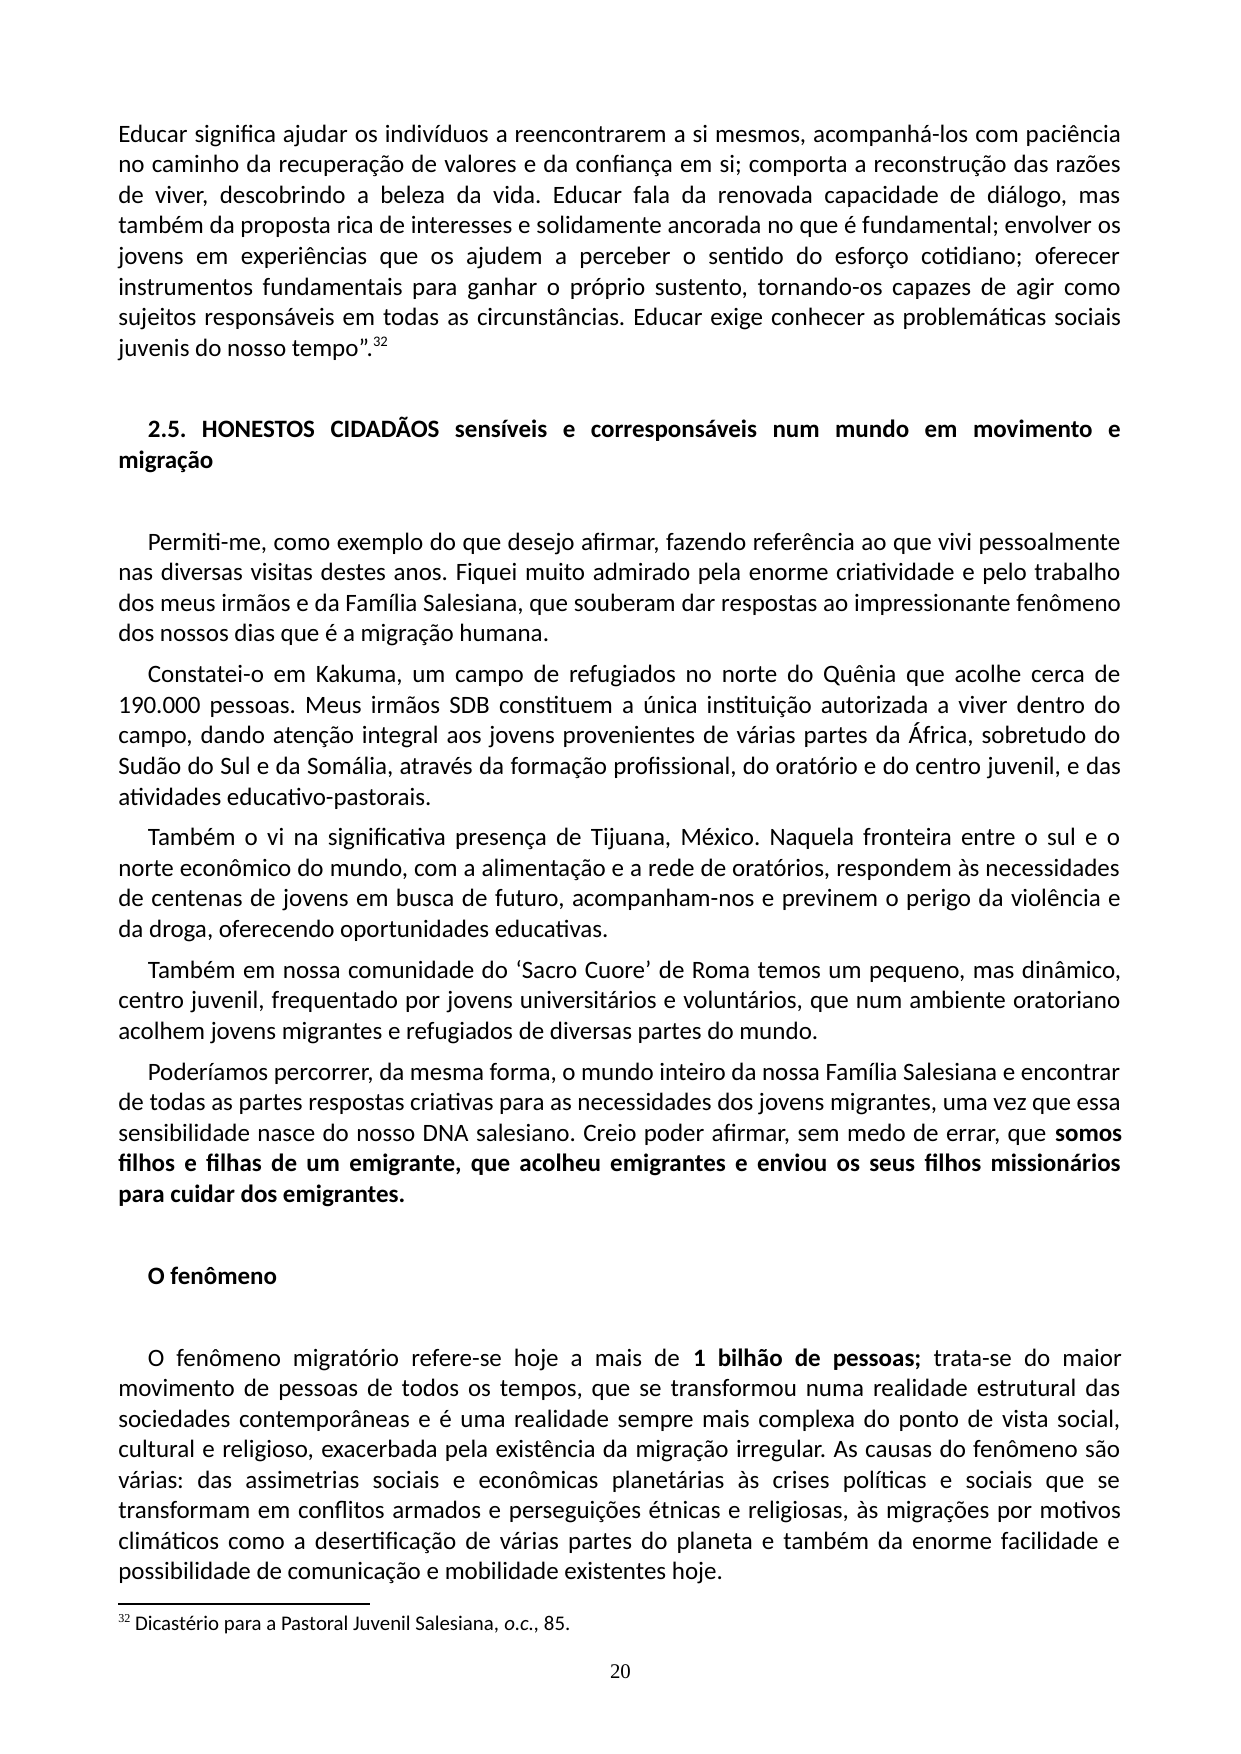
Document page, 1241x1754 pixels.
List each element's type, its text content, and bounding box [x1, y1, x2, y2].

text Também o vi na significativa presença de Tijuana, México. Naquela fronteira entre o sul e o norte econômico do mundo, com a alimentação e a rede de oratórios, respondem às necessidades de centenas de jovens em busca de futuro, acompanham-nos e previnem o perigo da violência e da droga, oferecendo oportunidades educativas. [118, 822, 1122, 944]
text Também em nossa comunidade do ‘Sacro Cuore’ de Roma temos um pequeno, mas dinâmico, centro juvenil, frequentado por jovens universitários e voluntários, que num ambiente oratoriano acolhem jovens migrantes e refugiados de diversas partes do mundo. [118, 954, 1122, 1046]
text O fenômeno [118, 1260, 1122, 1291]
text Constatei-o em Kakuma, um campo de refugiados no norte do Quênia que acolhe cerca de 190.000 pessoas. Meus irmãos SDB constituem a única instituição autorizada a viver dentro do campo, dando atenção integral aos jovens provenientes de várias partes da África, sobretudo do Sudão do Sul e da Somália, através da formação profissional, do oratório e do centro juvenil, e das atividades educativo-pastorais. [118, 658, 1122, 811]
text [118, 118, 1122, 362]
text Permiti-me, como exemplo do que desejo afirmar, fazendo referência ao que vivi pessoalmente nas diversas visitas destes anos. Fiquei muito admirado pela enorme criatividade e pelo trabalho dos meus irmãos e da Família Salesiana, que souberam dar respostas ao impressionante fenômeno dos nossos dias que é a migração humana. [118, 526, 1122, 648]
text Poderíamos percorrer, da mesma forma, o mundo inteiro da nossa Família Salesiana e encontrar de todas as partes respostas criativas para as necessidades dos jovens migrantes, uma vez que essa sensibilidade nasce do nosso DNA salesiano. Creio poder afirmar, sem medo de errar, que somos filhos e filhas de um emigrante, que acolheu emigrantes e enviou os seus filhos missionários para cuidar dos emigrantes. [118, 1056, 1122, 1209]
text O fenômeno migratório refere-se hoje a mais de 1 bilhão de pessoas; trata-se do maior movimento de pessoas de todos os tempos, que se transformou numa realidade estrutural das sociedades contemporâneas e é uma realidade sempre mais complexa do ponto de vista social, cultural e religioso, exacerbada pela existência da migração irregular. As causas do fenômeno são várias: das assimetrias sociais e econômicas planetárias às crises políticas e sociais que se transformam em conflitos armados e perseguições étnicas e religiosas, às migrações por motivos climáticos como a desertificação de várias partes do planeta e também da enorme facilidade e possibilidade de comunicação e mobilidade existentes hoje. [118, 1342, 1122, 1586]
text 2.5. HONESTOS CIDADÃOS sensíveis e corresponsáveis num mundo em movimento e migração [118, 414, 1122, 475]
